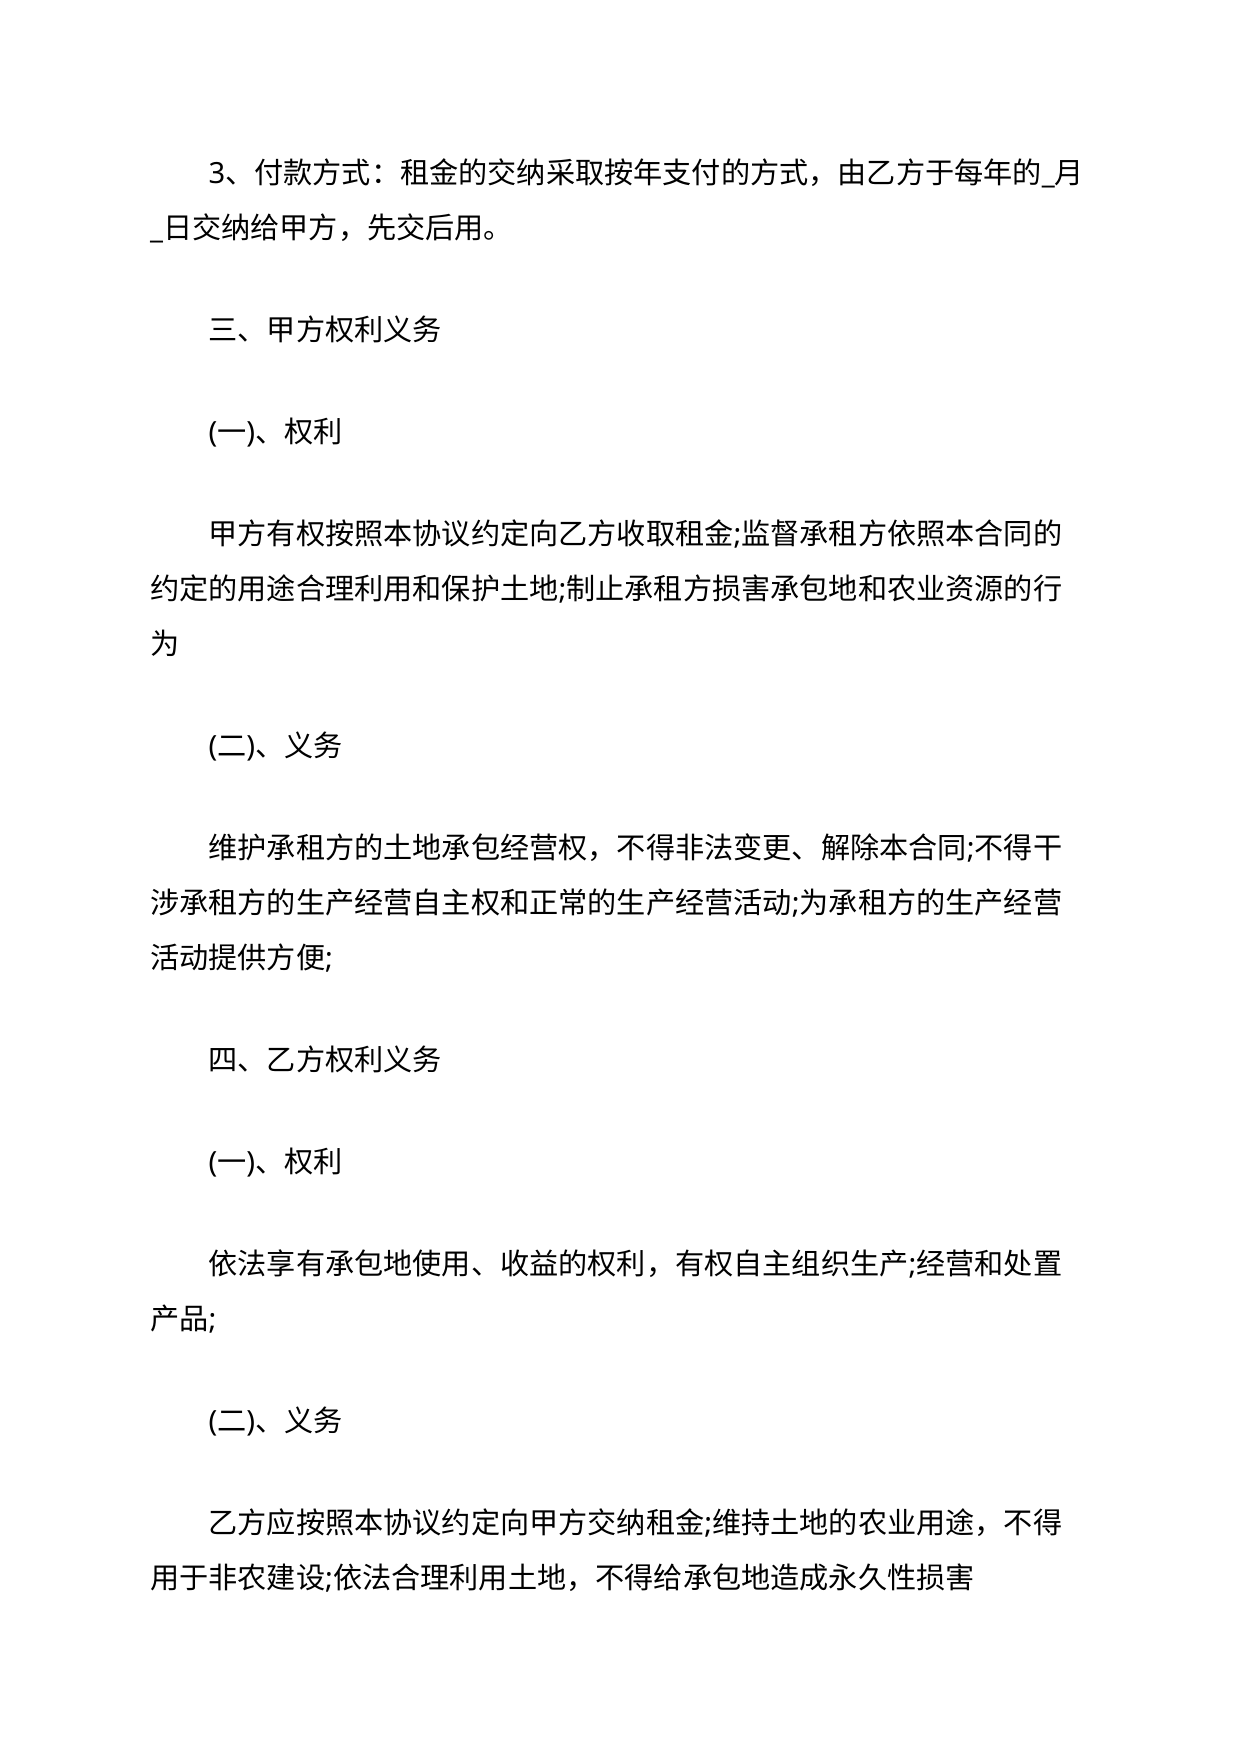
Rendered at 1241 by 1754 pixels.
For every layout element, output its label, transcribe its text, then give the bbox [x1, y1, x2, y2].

text (二)、义务 [150, 1397, 1090, 1439]
text (二)、义务 [150, 722, 1090, 765]
text 3、付款方式：租金的交纳采取按年支付的方式，由乙方于每年的_月_日交纳给甲方，先交后用。 [150, 150, 1090, 247]
text 依法享有承包地使用、收益的权利，有权自主组织生产;经营和处置产品; [150, 1240, 1090, 1338]
text 乙方应按照本协议约定向甲方交纳租金;维持土地的农业用途，不得用于非农建设;依法合理利用土地，不得给承包地造成永久性损害 [150, 1499, 1090, 1597]
text 四、乙方权利义务 [150, 1036, 1090, 1079]
text (一)、权利 [150, 409, 1090, 451]
text 甲方有权按照本协议约定向乙方收取租金;监督承租方依照本合同的约定的用途合理利用和保护土地;制止承租方损害承包地和农业资源的行为 [150, 511, 1090, 663]
text 维护承租方的土地承包经营权，不得非法变更、解除本合同;不得干涉承租方的生产经营自主权和正常的生产经营活动;为承租方的生产经营活动提供方便; [150, 824, 1090, 977]
text (一)、权利 [150, 1138, 1090, 1181]
text 三、甲方权利义务 [150, 307, 1090, 349]
